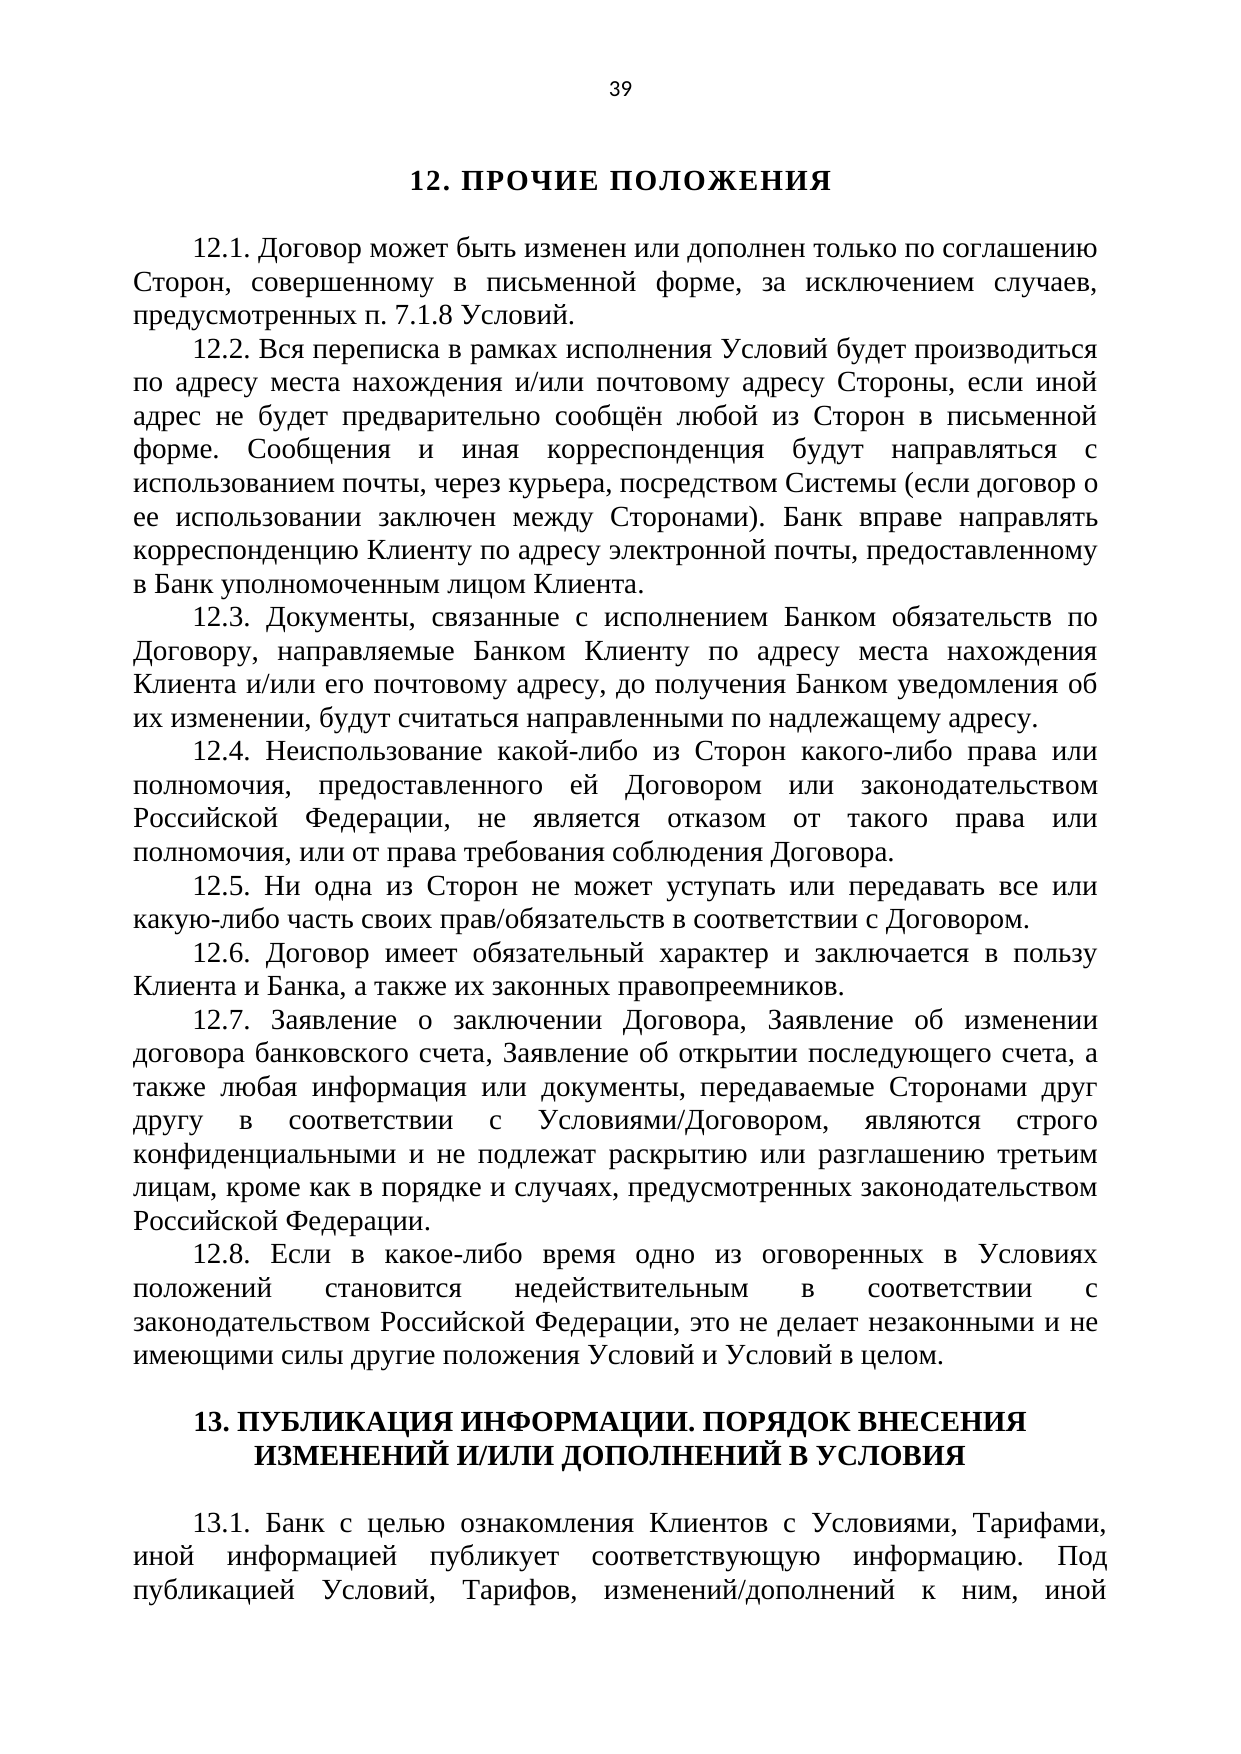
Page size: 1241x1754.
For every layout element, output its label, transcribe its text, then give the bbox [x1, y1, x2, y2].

text 12.1. Договор может быть изменен или дополнен только по соглашению Сторон, совершенному в письменной форме, за исключением случаев, предусмотренных п. 7.1.8 Условий. [133, 230, 1099, 331]
text 12.7. Заявление о заключении Договора, Заявление об изменении договора банковского счета, Заявление об открытии последующего счета, а также любая информация или документы, передаваемые Сторонами друг другу в соответствии с Условиями/Договором, являются строго конфиденциальными и не подлежат раскрытию или разглашению третьим лицам, кроме как в порядке и случаях, предусмотренных законодательством Российской Федерации. [133, 1002, 1099, 1237]
text 13. ПУБЛИКАЦИЯ ИНФОРМАЦИИ. ПОРЯДОК ВНЕСЕНИЯ ИЗМЕНЕНИЙ И/ИЛИ ДОПОЛНЕНИЙ В УСЛОВИЯ [121, 1404, 1099, 1471]
text 12.6. Договор имеет обязательный характер и заключается в пользу Клиента и Банка, а также их законных правопреемников. [133, 935, 1099, 1002]
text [133, 1505, 1107, 1606]
text 12.3. Документы, связанные с исполнением Банком обязательств по Договору, направляемые Банком Клиенту по адресу места нахождения Клиента и/или его почтовому адресу, до получения Банком уведомления об их изменении, будут считаться направленными по надлежащему адресу. [133, 599, 1099, 733]
text 12. ПРОЧИЕ ПОЛОЖЕНИЯ [133, 163, 1107, 197]
text 12.8. Если в какое-либо время одно из оговоренных в Условиях положений становится недействительным в соответствии с законодательством Российской Федерации, это не делает незаконными и не имеющими силы другие положения Условий и Условий в целом. [133, 1237, 1099, 1371]
text 12.4. Неиспользование какой-либо из Сторон какого-либо права или полномочия, предоставленного ей Договором или законодательством Российской Федерации, не является отказом от такого права или полномочия, или от права требования соблюдения Договора. [133, 733, 1099, 868]
text 12.2. Вся переписка в рамках исполнения Условий будет производиться по адресу места нахождения и/или почтовому адресу Стороны, если иной адрес не будет предварительно сообщён любой из Сторон в письменной форме. Сообщения и иная корреспонденция будут направляться с использованием почты, через курьера, посредством Системы (если договор о ее использовании заключен между Сторонами). Банк вправе направлять корреспонденцию Клиенту по адресу электронной почты, предоставленному в Банк уполномоченным лицом Клиента. [133, 331, 1099, 599]
text 12.5. Ни одна из Сторон не может уступать или передавать все или какую-либо часть своих прав/обязательств в соответствии с Договором. [133, 868, 1099, 935]
